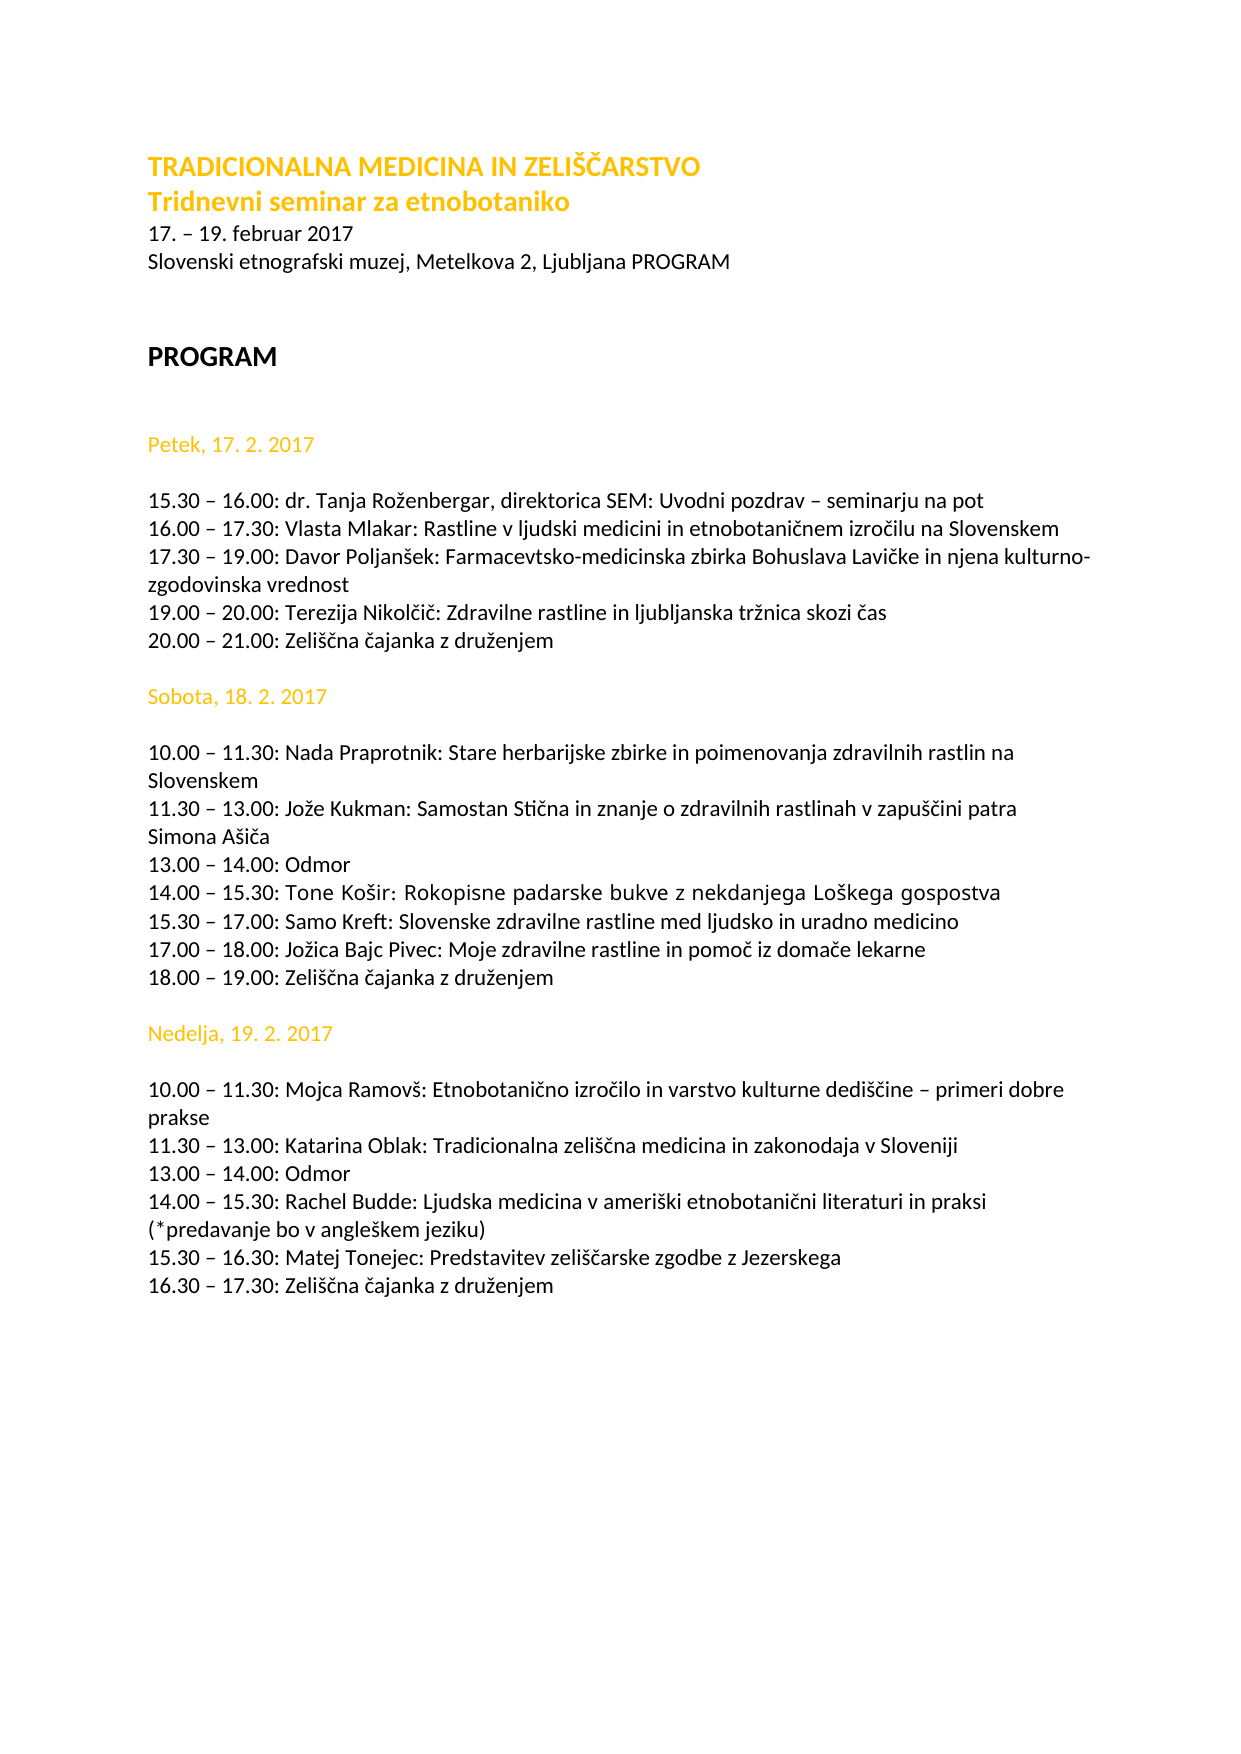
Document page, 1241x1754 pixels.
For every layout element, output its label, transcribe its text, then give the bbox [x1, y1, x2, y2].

text 10.00 – 11.30: Nada Praprotnik: Stare herbarijske zbirke in poimenovanja zdravilnih rastlin na Slovenskem [148, 738, 1093, 794]
text 19.00 – 20.00: Terezija Nikolčič: Zdravilne rastline in ljubljanska tržnica skozi čas [148, 598, 1093, 626]
text 13.00 – 14.00: Odmor [148, 1159, 1093, 1187]
text 15.30 – 16.00: dr. Tanja Roženbergar, direktorica SEM: Uvodni pozdrav – seminarju na pot [148, 486, 1093, 514]
text 18.00 – 19.00: Zeliščna čajanka z druženjem [148, 963, 1093, 991]
text Nedelja, 19. 2. 2017 [148, 1019, 1093, 1047]
text 10.00 – 11.30: Mojca Ramovš: Etnobotanično izročilo in varstvo kulturne dediščine – primeri dobre prakse [148, 1075, 1093, 1131]
text 16.30 – 17.30: Zeliščna čajanka z druženjem [148, 1271, 1093, 1299]
text 20.00 – 21.00: Zeliščna čajanka z druženjem [148, 626, 1093, 654]
text 14.00 – 15.30: Tone Košir: Rokopisne padarske bukve z nekdanjega Loškega gospostva [148, 878, 1093, 907]
text 11.30 – 13.00: Katarina Oblak: Tradicionalna zeliščna medicina in zakonodaja v Sloveniji [148, 1131, 1093, 1159]
text Petek, 17. 2. 2017 [148, 430, 1093, 458]
text TRADICIONALNA MEDICINA IN ZELIŠČARSTVO [148, 148, 1093, 183]
text 11.30 – 13.00: Jože Kukman: Samostan Stična in znanje o zdravilnih rastlinah v zapuščini patra Simona Ašiča [148, 794, 1093, 851]
text 16.00 – 17.30: Vlasta Mlakar: Rastline v ljudski medicini in etnobotaničnem izročilu na Slovenskem [148, 514, 1093, 542]
text 13.00 – 14.00: Odmor [148, 851, 1093, 878]
text Sobota, 18. 2. 2017 [148, 682, 1093, 710]
text Slovenski etnografski muzej, Metelkova 2, Ljubljana PROGRAM [148, 247, 1093, 275]
text PROGRAM [148, 338, 1093, 374]
text 17.00 – 18.00: Jožica Bajc Pivec: Moje zdravilne rastline in pomoč iz domače lekarne [148, 935, 1093, 963]
text 14.00 – 15.30: Rachel Budde: Ljudska medicina v ameriški etnobotanični literaturi in praksi (*predavanje bo v angleškem jeziku) [148, 1187, 1093, 1243]
text 17. – 19. februar 2017 [148, 219, 1093, 247]
text 15.30 – 16.30: Matej Tonejec: Predstavitev zeliščarske zgodbe z Jezerskega [148, 1243, 1093, 1271]
text Tridnevni seminar za etnobotaniko [148, 183, 1093, 219]
text 15.30 – 17.00: Samo Kreft: Slovenske zdravilne rastline med ljudsko in uradno medicino [148, 907, 1093, 935]
text 17.30 – 19.00: Davor Poljanšek: Farmacevtsko-medicinska zbirka Bohuslava Lavičke in njena kulturno-zgodovinska vrednost [148, 542, 1093, 598]
